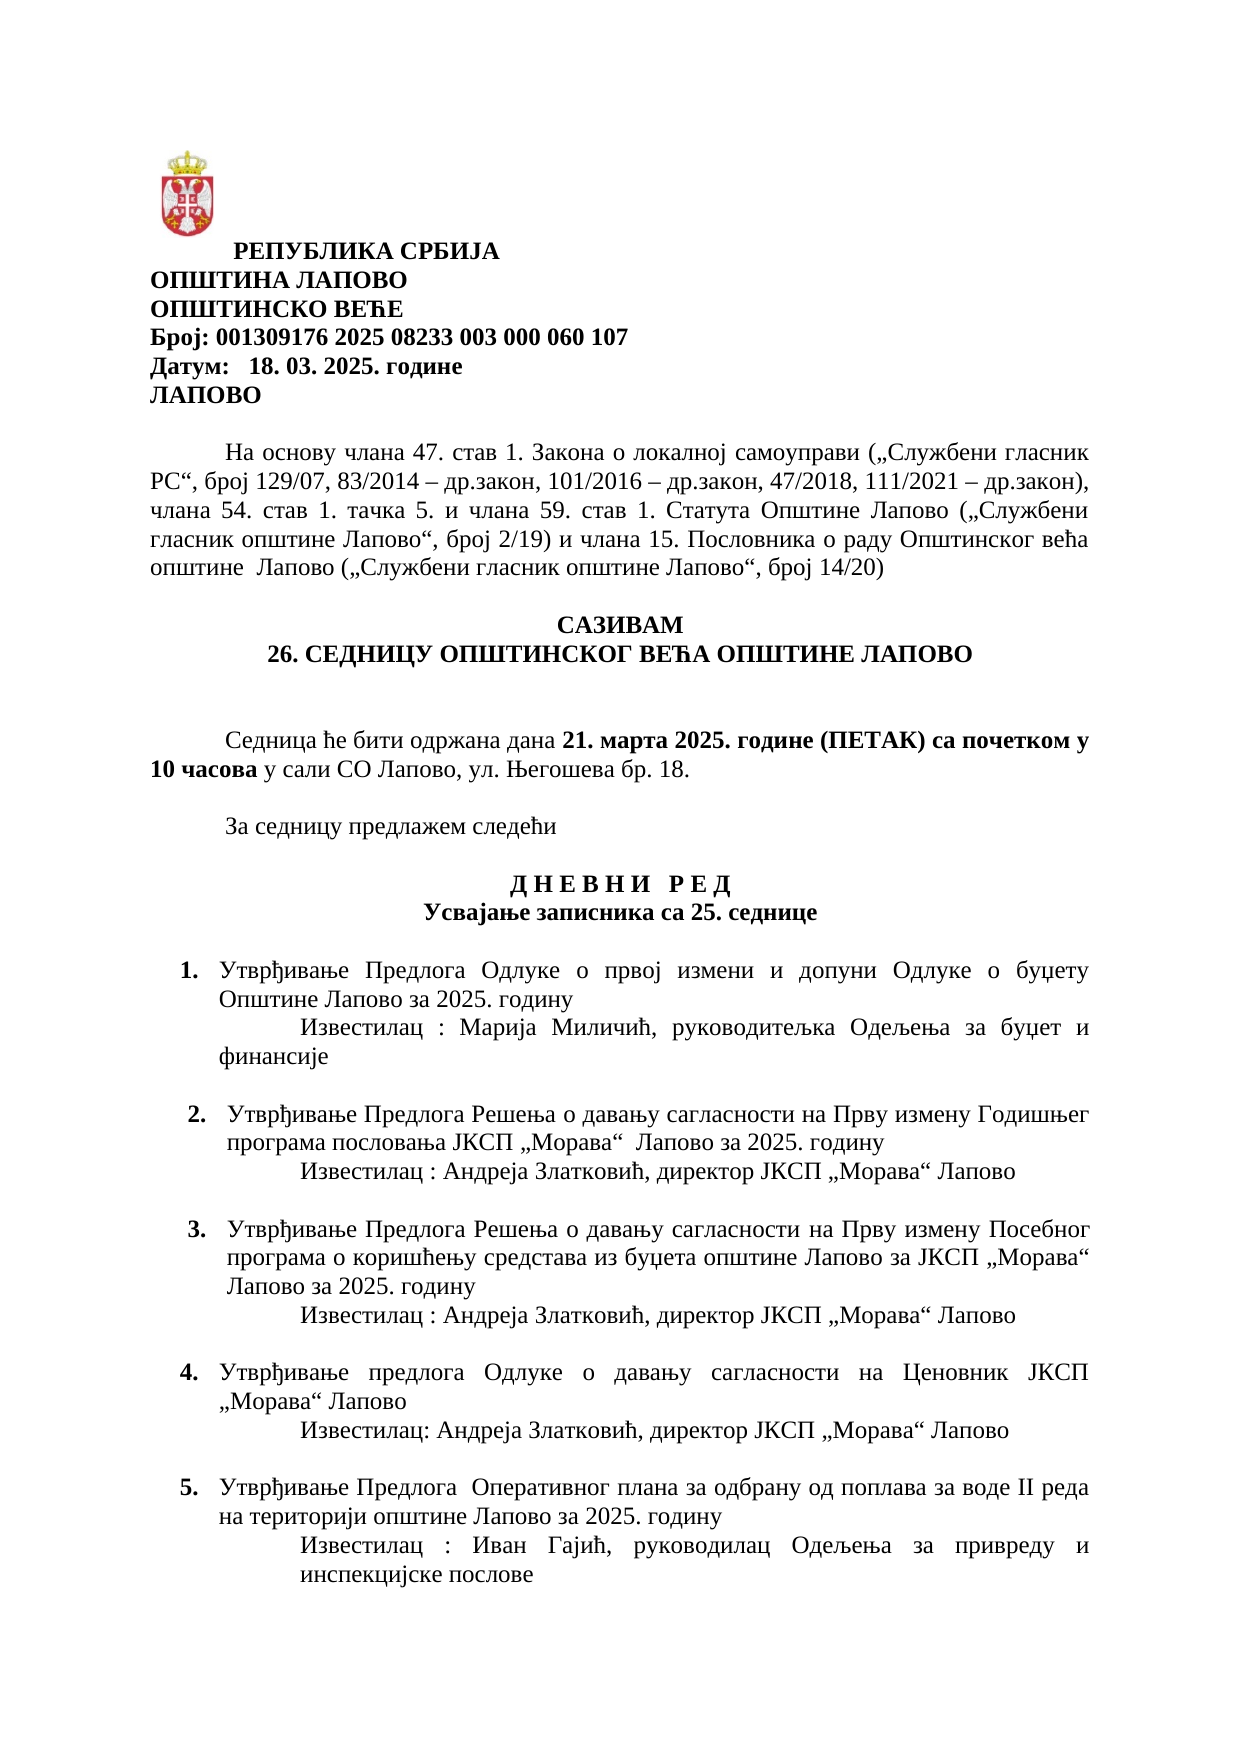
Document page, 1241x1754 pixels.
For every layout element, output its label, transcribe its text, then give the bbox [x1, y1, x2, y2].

text Усвајање записника са 25. седнице [150, 897, 1090, 926]
list Утврђивање Предлога Решења о давању сагласности нa Прву измену Посебног програма о коришћењу средстава из буџета општине Лапово за ЈКСП „Морава“ Лапово за 2025. годину [187, 1214, 1090, 1300]
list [300, 1530, 1090, 1587]
list Известилац : Марија Миличић, руководитељка Одељења за буџет и финансије [219, 1012, 1090, 1070]
text Седница ће бити одржана дана 21. марта 2025. године (ПЕТАК) са почетком у 10 часова у сали СО Лапово, ул. Његошева бр. 18. [150, 725, 1090, 782]
text ОПШТИНСКО ВЕЋЕ [150, 294, 1090, 322]
list Утврђивање Предлога Одлуке о првој измени и допуни Одлуке о буџету Општине Лапово за 2025. годину [179, 955, 1090, 1012]
list Утврђивање Предлога Оперативног плана за oдбрану од поплава за воде II реда на територији општине Лапово за 2025. годину [179, 1472, 1090, 1530]
text 26. СЕДНИЦУ ОПШТИНСКОГ ВЕЋА ОПШТИНЕ ЛАПОВО [150, 639, 1090, 667]
text ОПШТИНА ЛАПОВО [150, 265, 1090, 294]
picture [157, 150, 214, 234]
text Известилац : Андреја Златковић, директор ЈКСП „Морава“ Лапово [227, 1300, 1090, 1329]
list Известилац: Андреја Златковић, директор ЈКСП „Морава“ Лапово [294, 1415, 1090, 1444]
text Датум: 18. 03. 2025. године [150, 351, 1090, 380]
text На основу члана 47. став 1. Закона о локалној самоуправи („Службени гласник РС“, број 129/07, 83/2014 – др.закон, 101/2016 – др.закон, 47/2018, 111/2021 – др.закон), члана 54. став 1. тачка 5. и члана 59. став 1. Статута Општине Лапово („Службени гласник општине Лапово“, број 2/19) и члана 15. Пословника о раду Општинског већа општине Лапово („Службени гласник општине Лапово“, број 14/20) [150, 437, 1090, 581]
text РЕПУБЛИКА СРБИЈА [150, 236, 1090, 265]
text Број: 001309176 2025 08233 003 000 060 107 [150, 322, 1090, 351]
text САЗИВАМ [150, 610, 1090, 639]
text Известилац : Андреја Златковић, директор ЈКСП „Морава“ Лапово [227, 1156, 1090, 1185]
list Утврђивање предлога Одлуке о давању сагласности на Ценовник ЈКСП „Морава“ Лапово [179, 1357, 1090, 1415]
text ЛАПОВО [150, 380, 1090, 409]
text За седницу предлажем следећи [150, 811, 1090, 840]
list Утврђивање Предлога Решења о давању сагласности на Прву измену Годишњег програма пословања ЈКСП „Морава“ Лапово за 2025. годину [187, 1099, 1090, 1156]
text Д Н Е В Н И Р Е Д [150, 869, 1090, 897]
